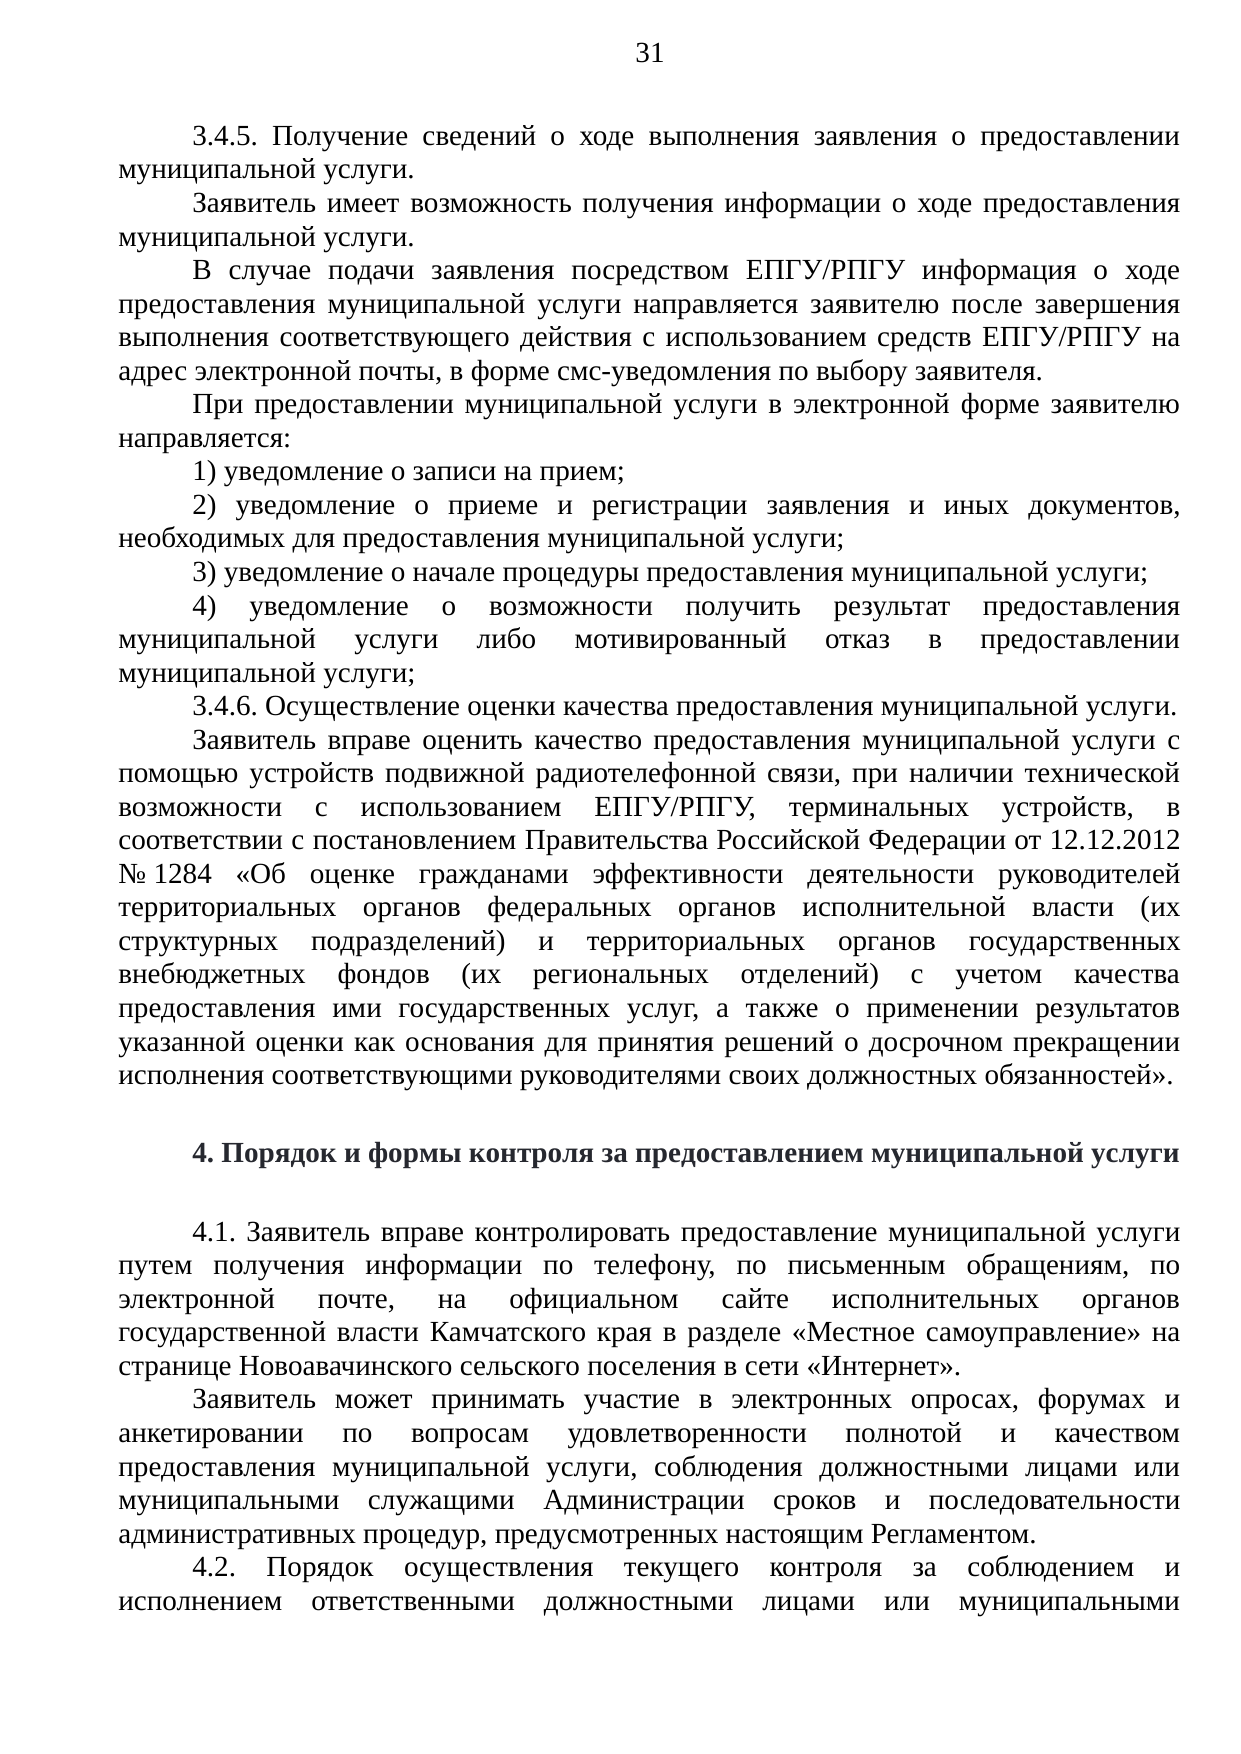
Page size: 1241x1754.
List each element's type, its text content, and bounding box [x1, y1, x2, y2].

text 4.1. Заявитель вправе контролировать предоставление муниципальной услуги путем получения информации по телефону, по письменным обращениям, по электронной почте, на официальном сайте исполнительных органов государственной власти Камчатского края в разделе «Местное самоуправление» на странице Новоавачинского сельского поселения в сети «Интернет». [118, 1214, 1181, 1382]
text 3.4.6. Осуществление оценки качества предоставления муниципальной услуги. [118, 688, 1181, 722]
text 4) уведомление о возможности получить результат предоставления муниципальной услуги либо мотивированный отказ в предоставлении муниципальной услуги; [118, 588, 1181, 688]
text Заявитель имеет возможность получения информации о ходе предоставления муниципальной услуги. [118, 185, 1181, 252]
subtitle 4. Порядок и формы контроля за предоставлением муниципальной услуги [118, 1136, 1181, 1169]
text Заявитель вправе оценить качество предоставления муниципальной услуги с помощью устройств подвижной радиотелефонной связи, при наличии технической возможности с использованием ЕПГУ/РПГУ, терминальных устройств, в соответствии с постановлением Правительства Российской Федерации от 12.12.2012 № 1284 «Об оценке гражданами эффективности деятельности руководителей территориальных органов федеральных органов исполнительной власти (их структурных подразделений) и территориальных органов государственных внебюджетных фондов (их региональных отделений) с учетом качества предоставления ими государственных услуг, а также о применении результатов указанной оценки как основания для принятия решений о досрочном прекращении исполнения соответствующими руководителями своих должностных обязанностей». [118, 722, 1181, 1091]
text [118, 1549, 1181, 1616]
text 3) уведомление о начале процедуры предоставления муниципальной услуги; [118, 554, 1181, 588]
text 1) уведомление о записи на прием; [118, 453, 1181, 487]
text В случае подачи заявления посредством ЕПГУ/РПГУ информация о ходе предоставления муниципальной услуги направляется заявителю после завершения выполнения соответствующего действия с использованием средств ЕПГУ/РПГУ на адрес электронной почты, в форме смс-уведомления по выбору заявителя. [118, 252, 1181, 386]
text При предоставлении муниципальной услуги в электронной форме заявителю направляется: [118, 386, 1181, 453]
text 3.4.5. Получение сведений о ходе выполнения заявления о предоставлении муниципальной услуги. [118, 118, 1181, 185]
text 2) уведомление о приеме и регистрации заявления и иных документов, необходимых для предоставления муниципальной услуги; [118, 487, 1181, 554]
text Заявитель может принимать участие в электронных опросах, форумах и анкетировании по вопросам удовлетворенности полнотой и качеством предоставления муниципальной услуги, соблюдения должностными лицами или муниципальными служащими Администрации сроков и последовательности административных процедур, предусмотренных настоящим Регламентом. [118, 1382, 1181, 1549]
